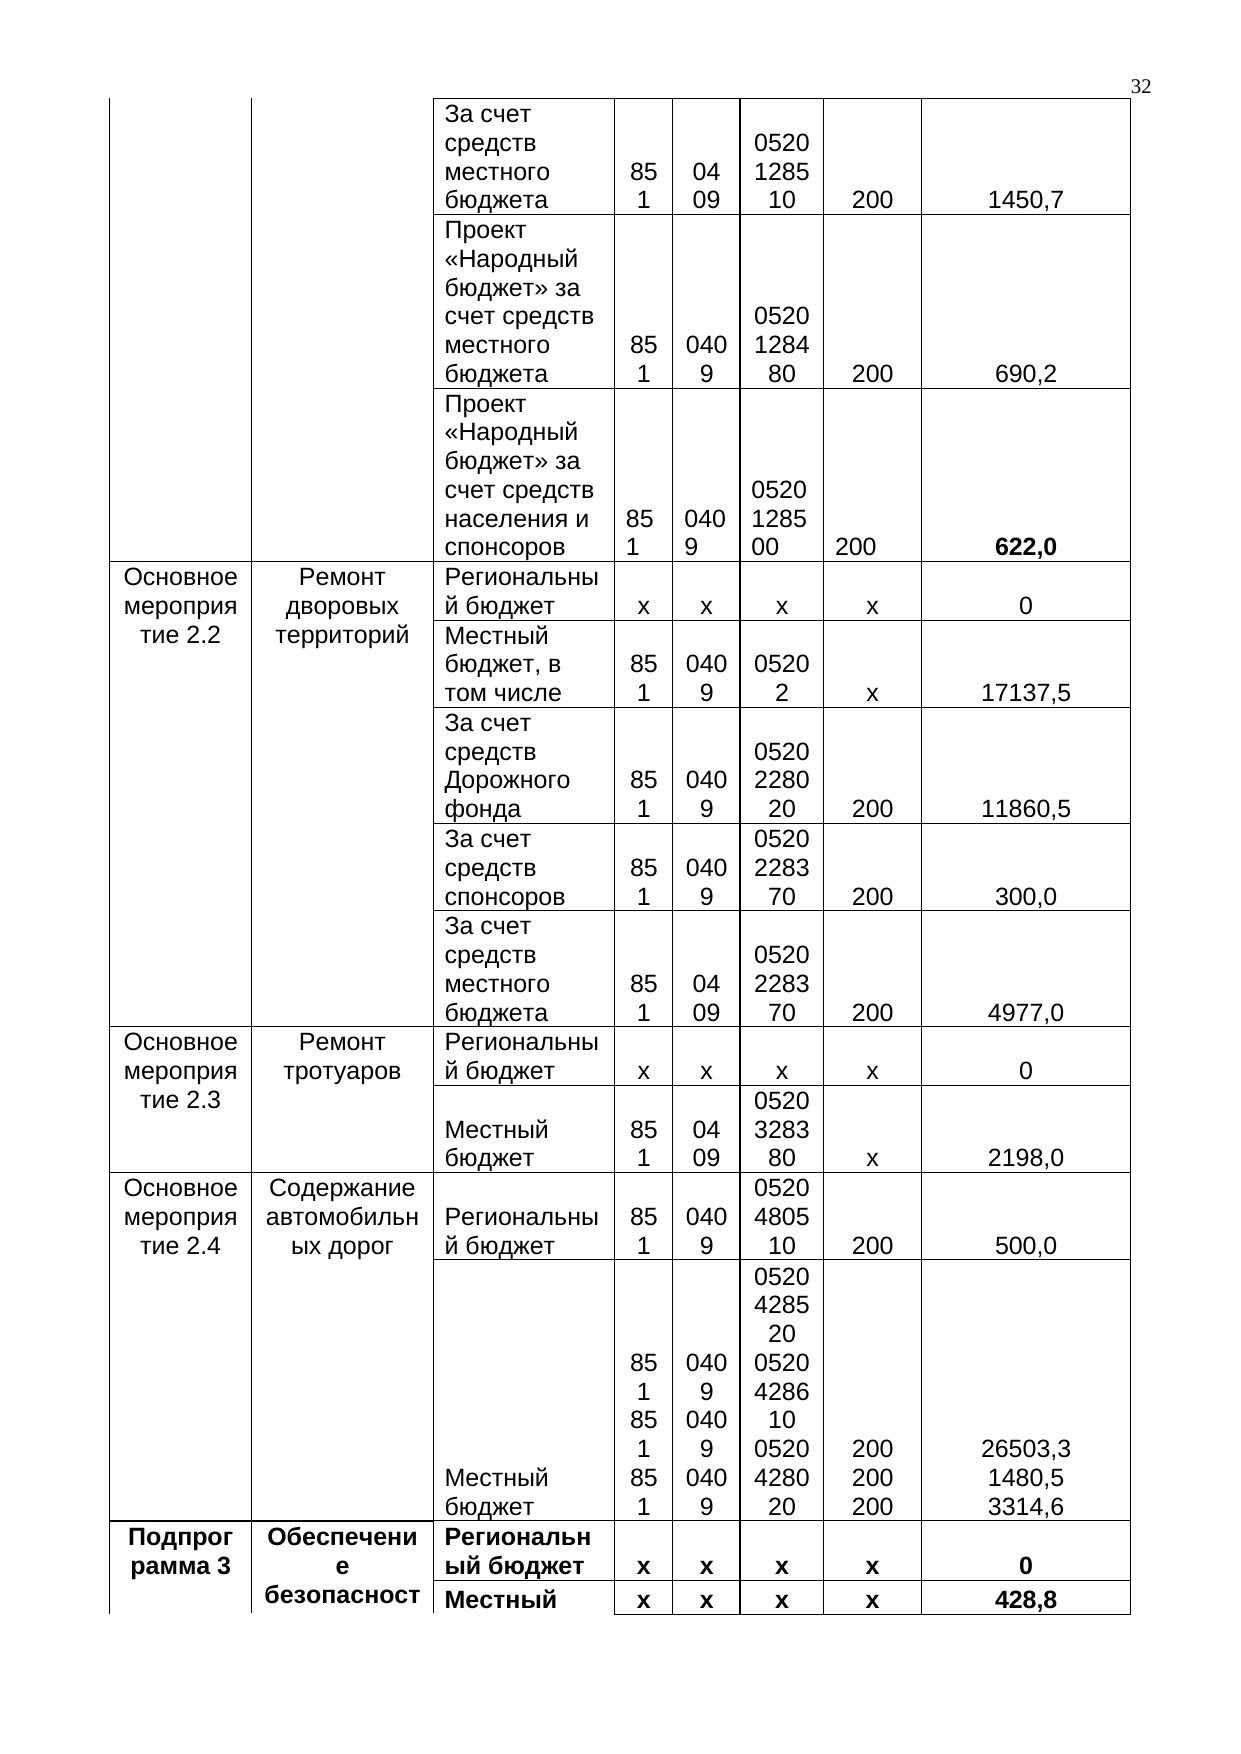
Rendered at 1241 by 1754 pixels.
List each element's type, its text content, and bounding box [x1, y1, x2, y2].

table_cell 690,2 [922, 215, 1130, 387]
table_cell 500,0 [922, 1173, 1130, 1259]
table_cell х [741, 562, 823, 619]
table_cell 300,0 [922, 824, 1130, 910]
table_cell 0409 0409 0409 [673, 1260, 739, 1520]
table_cell 0409 [673, 389, 739, 561]
table_cell Региональный бюджет [434, 1173, 614, 1259]
table_cell Содержание автомобильных дорог [252, 1173, 433, 1520]
table_cell 200 [824, 708, 921, 823]
table_cell Региональный бюджет [434, 562, 614, 619]
table_cell 11860,5 [922, 708, 1130, 823]
table_cell х [615, 1581, 672, 1614]
table_cell За счет средств местного бюджета [434, 99, 614, 214]
table_cell 851 [615, 389, 672, 561]
table_cell х [824, 1581, 921, 1614]
table_cell 0520128500 [741, 389, 823, 561]
table_cell Основное мероприятие 2.4 [110, 1173, 251, 1520]
table_cell 428,8 [922, 1581, 1130, 1614]
table_cell х [741, 1581, 823, 1614]
table_cell 0520128480 [741, 215, 823, 387]
table_cell 2198,0 [922, 1086, 1130, 1172]
table_cell х [673, 1581, 739, 1614]
table_cell 4977,0 [922, 911, 1130, 1026]
table_cell 0409 [673, 1173, 739, 1259]
table_cell 0409 [673, 708, 739, 823]
table_cell 05202 [741, 621, 823, 707]
table_cell 0520480510 [741, 1173, 823, 1259]
table_cell 04 09 [673, 1086, 739, 1172]
table_cell х [673, 562, 739, 619]
table_cell 0520328380 [741, 1086, 823, 1172]
table_cell 200 [824, 824, 921, 910]
table_cell 26503,3 1480,5 3314,6 [922, 1260, 1130, 1520]
table_cell х [615, 1521, 672, 1580]
table_cell 0520228370 [741, 824, 823, 910]
table_cell Подпрограмма 3 [110, 1522, 251, 1614]
table_cell 0520228370 [741, 911, 823, 1026]
table_cell За счет средств спонсоров [434, 824, 614, 910]
table_cell За счет средств местного бюджета [434, 911, 614, 1026]
table_cell 1450,7 [922, 99, 1130, 214]
table_cell 0520228020 [741, 708, 823, 823]
table_cell 0409 [673, 215, 739, 387]
table_cell 851 [615, 824, 672, 910]
table_cell х [673, 1027, 739, 1085]
table_cell 851 [615, 215, 672, 387]
table_cell Ремонт тротуаров [252, 1027, 433, 1172]
table_cell х [741, 1027, 823, 1085]
table_cell Местный бюджет [434, 1260, 614, 1520]
table_cell За счет средств Дорожного фонда [434, 708, 614, 823]
table_cell 851 [615, 99, 672, 214]
table_cell 0409 [673, 621, 739, 707]
table_cell 200 200 200 [824, 1260, 921, 1520]
table_cell Региональный бюджет [434, 1521, 614, 1580]
table_cell 622,0 [922, 389, 1130, 561]
table_cell 200 [824, 911, 921, 1026]
table_cell х [673, 1521, 739, 1580]
table_cell 0520428520 0520428610 0520428020 [741, 1260, 823, 1520]
table_cell х [615, 1027, 672, 1085]
table_cell 851 [615, 708, 672, 823]
table_cell 200 [824, 1173, 921, 1259]
table_cell 200 [824, 215, 921, 387]
table_cell Местный бюджет, в том числе [434, 621, 614, 707]
table_cell 0520128510 [741, 99, 823, 214]
table_cell х [615, 562, 672, 619]
table_cell 200 [824, 99, 921, 214]
table_cell 851 [615, 621, 672, 707]
table_cell Местный бюджет [433, 1581, 614, 1614]
table_cell х [824, 1521, 921, 1580]
table_cell Обеспечение безопасности жизнедеятельности населения от угроз техногенного характера [251, 1522, 433, 1614]
table_cell Ремонт дворовых территорий [252, 562, 433, 1026]
table_cell х [741, 1521, 823, 1580]
table_cell Основное мероприятие 2.3 [110, 1027, 251, 1172]
table_cell 851 [615, 911, 672, 1026]
table_cell х [824, 1086, 921, 1172]
table_cell 0 [922, 1521, 1130, 1580]
table_cell 04 09 [673, 99, 739, 214]
table_cell Местный бюджет [434, 1086, 614, 1172]
table_cell 851 [615, 1086, 672, 1172]
table_cell 0 [922, 1027, 1130, 1085]
table_cell Проект «Народный бюджет» за счет средств населения и спонсоров [434, 389, 614, 561]
table_cell х [824, 1027, 921, 1085]
table_cell х [824, 562, 921, 619]
table_cell 17137,5 [922, 621, 1130, 707]
table_cell Региональный бюджет [434, 1027, 614, 1085]
table_cell 0 [922, 562, 1130, 619]
table_cell 04 09 [673, 911, 739, 1026]
table_cell х [824, 621, 921, 707]
table_cell 0409 [673, 824, 739, 910]
table_cell Проект «Народный бюджет» за счет средств местного бюджета [434, 215, 614, 387]
table_cell 851 [615, 1173, 672, 1259]
table_cell 200 [824, 389, 921, 561]
table_cell Основное мероприятие 2.2 [110, 562, 251, 1026]
table_cell 851 851 851 [615, 1260, 672, 1520]
